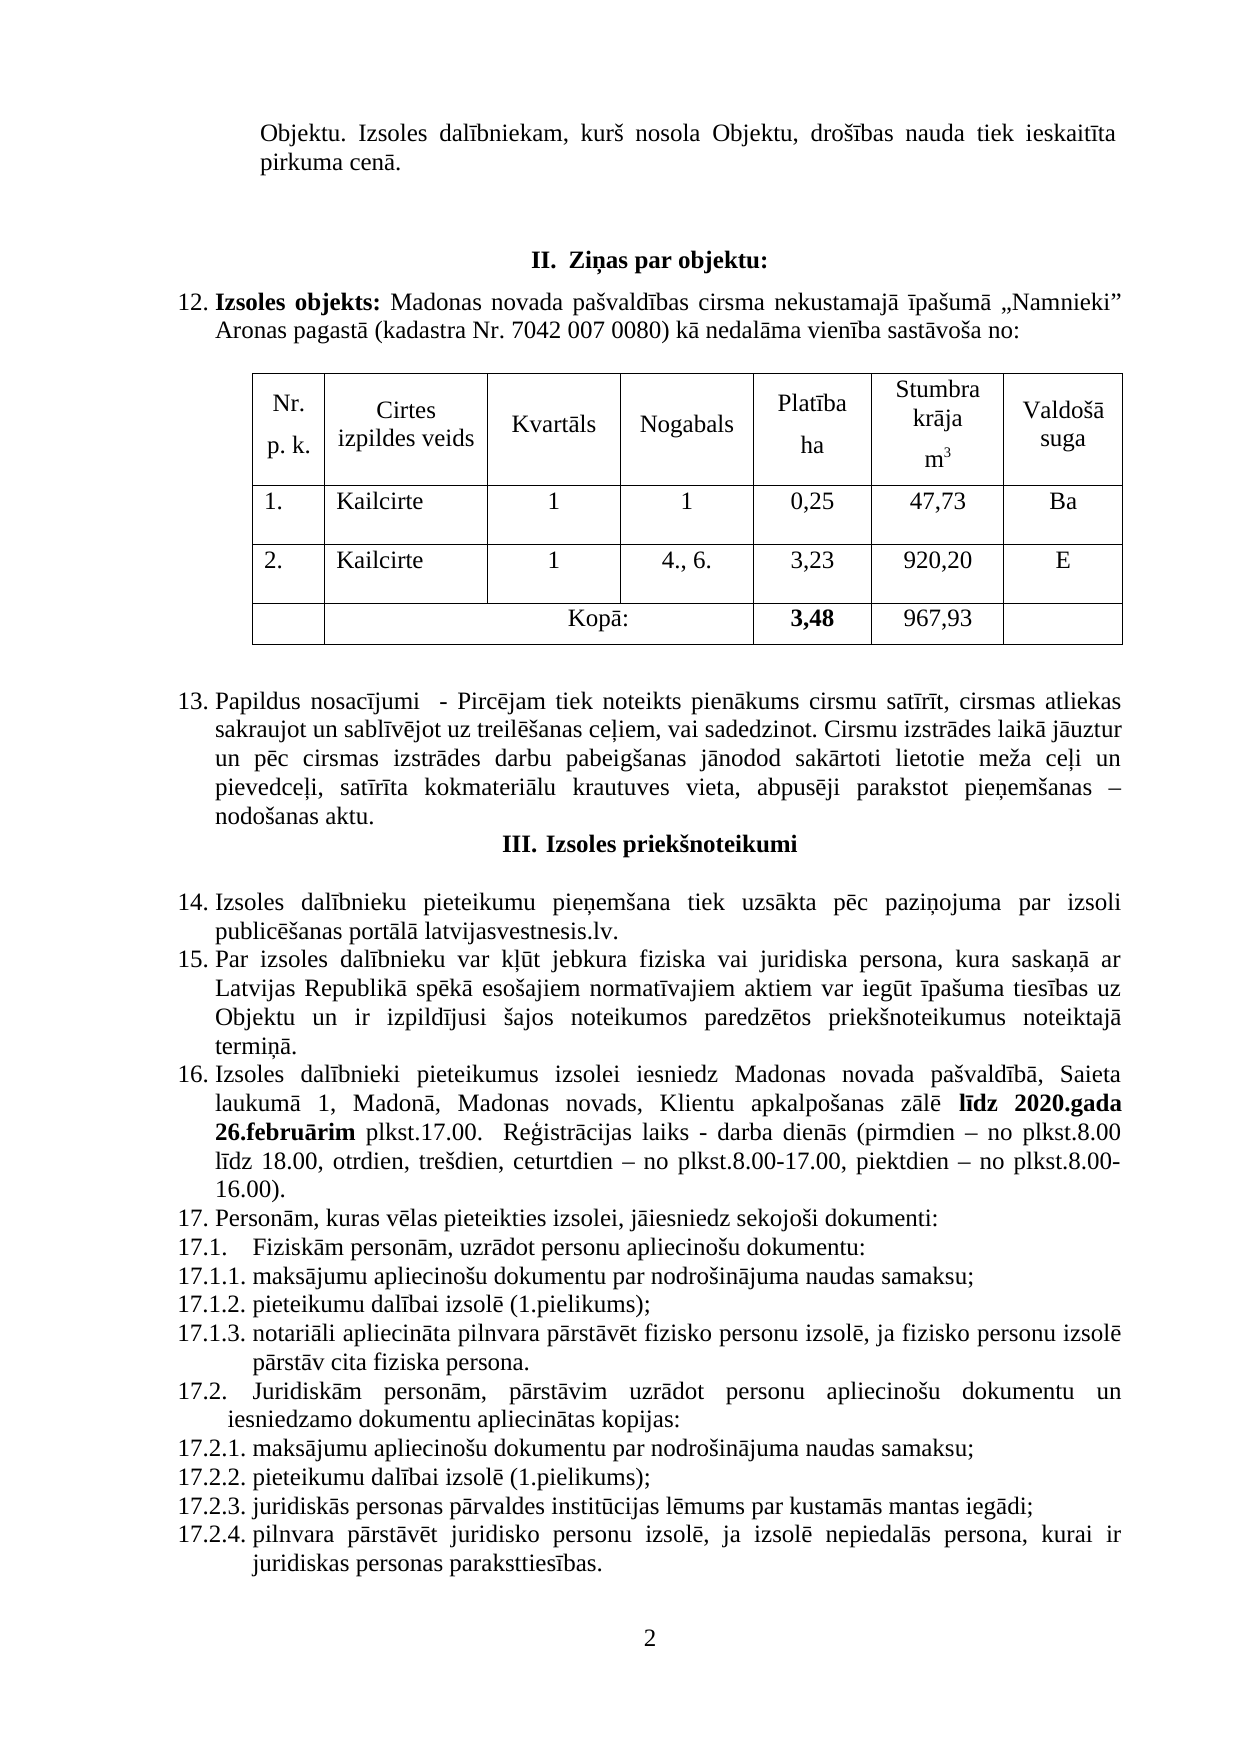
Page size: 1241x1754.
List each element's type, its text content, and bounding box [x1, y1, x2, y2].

list Izsoles dalībnieku pieteikumu pieņemšana tiek uzsākta pēc paziņojuma par izsoli publicēšanas portālā latvijasvestnesis.lv. [177, 887, 1122, 944]
table_header Valdošā suga [1004, 374, 1122, 485]
table_cell Kailcirte [325, 545, 487, 602]
list pieteikumu dalībai izsolē (1.pielikums); [177, 1462, 1122, 1491]
table_cell 4., 6. [621, 545, 753, 602]
table_cell Kailcirte [325, 486, 487, 544]
table_cell 1 [488, 545, 620, 602]
table_header Platība ha [754, 374, 871, 485]
list Fiziskām personām, uzrādot personu apliecinošu dokumentu: [177, 1232, 1122, 1261]
list Personām, kuras vēlas pieteikties izsolei, jāiesniedz sekojoši dokumenti: [177, 1203, 1122, 1232]
list juridiskās personas pārvaldes institūcijas lēmums par kustamās mantas iegādi; [177, 1491, 1122, 1519]
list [215, 118, 1117, 176]
table_header Stumbra krāja m3 [872, 374, 1003, 485]
table_cell [253, 604, 324, 643]
table_header Nogabals [621, 374, 753, 485]
table_header Kvartāls [488, 374, 620, 485]
list maksājumu apliecinošu dokumentu par nodrošinājuma naudas samaksu; [177, 1433, 1122, 1462]
list Izsoles priekšnoteikumi [177, 829, 1122, 858]
table_header Nr. p. k. [253, 374, 324, 485]
table_cell E [1004, 545, 1122, 602]
list notariāli apliecināta pilnvara pārstāvēt fizisko personu izsolē, ja fizisko personu izsolē pārstāv cita fiziska persona. [177, 1318, 1122, 1376]
list Par izsoles dalībnieku var kļūt jebkura fiziska vai juridiska persona, kura saskaņā ar Latvijas Republikā spēkā esošajiem normatīvajiem aktiem var iegūt īpašuma tiesības uz Objektu un ir izpildījusi šajos noteikumos paredzētos priekšnoteikumus noteiktajā termiņā. [177, 944, 1122, 1059]
table_cell Kopā: [325, 604, 753, 643]
list Ziņas par objektu: [177, 246, 1122, 274]
table_header Cirtes izpildes veids [325, 374, 487, 485]
table_cell 1 [621, 486, 753, 544]
table_cell 1 [488, 486, 620, 544]
list Juridiskām personām, pārstāvim uzrādot personu apliecinošu dokumentu un iesniedzamo dokumentu apliecinātas kopijas: [177, 1376, 1122, 1433]
list maksājumu apliecinošu dokumentu par nodrošinājuma naudas samaksu; [177, 1261, 1122, 1289]
list Papildus nosacījumi - Pircējam tiek noteikts pienākums cirsmu satīrīt, cirsmas atliekas sakraujot un sablīvējot uz treilēšanas ceļiem, vai sadedzinot. Cirsmu izstrādes laikā jāuztur un pēc cirsmas izstrādes darbu pabeigšanas jānodod sakārtoti lietotie meža ceļi un pievedceļi, satīrīta kokmateriālu krautuves vieta, abpusēji parakstot pieņemšanas – nodošanas aktu. [177, 686, 1122, 829]
table_cell 0,25 [754, 486, 871, 544]
table_cell Ba [1004, 486, 1122, 544]
table_cell [1004, 604, 1122, 643]
list Izsoles dalībnieki pieteikumus izsolei iesniedz Madonas novada pašvaldībā, Saieta laukumā 1, Madonā, Madonas novads, Klientu apkalpošanas zālē līdz 2020.gada 26.februārim plkst.17.00. Reģistrācijas laiks - darba dienās (pirmdien – no plkst.8.00 līdz 18.00, otrdien, trešdien, ceturtdien – no plkst.8.00-17.00, piektdien – no plkst.8.00-16.00). [177, 1059, 1122, 1203]
list Izsoles objekts: Madonas novada pašvaldības cirsma nekustamajā īpašumā „Namnieki” Aronas pagastā (kadastra Nr. 7042 007 0080) kā nedalāma vienība sastāvoša no: [177, 287, 1122, 344]
table_cell [253, 486, 324, 544]
table_cell 3,48 [754, 604, 871, 643]
table_cell 47,73 [872, 486, 1003, 544]
table_cell [253, 545, 324, 602]
table_cell 3,23 [754, 545, 871, 602]
table_cell 920,20 [872, 545, 1003, 602]
list pilnvara pārstāvēt juridisko personu izsolē, ja izsolē nepiedalās persona, kurai ir juridiskas personas paraksttiesības. [177, 1519, 1122, 1577]
list pieteikumu dalībai izsolē (1.pielikums); [177, 1289, 1122, 1318]
table_cell 967,93 [872, 604, 1003, 643]
